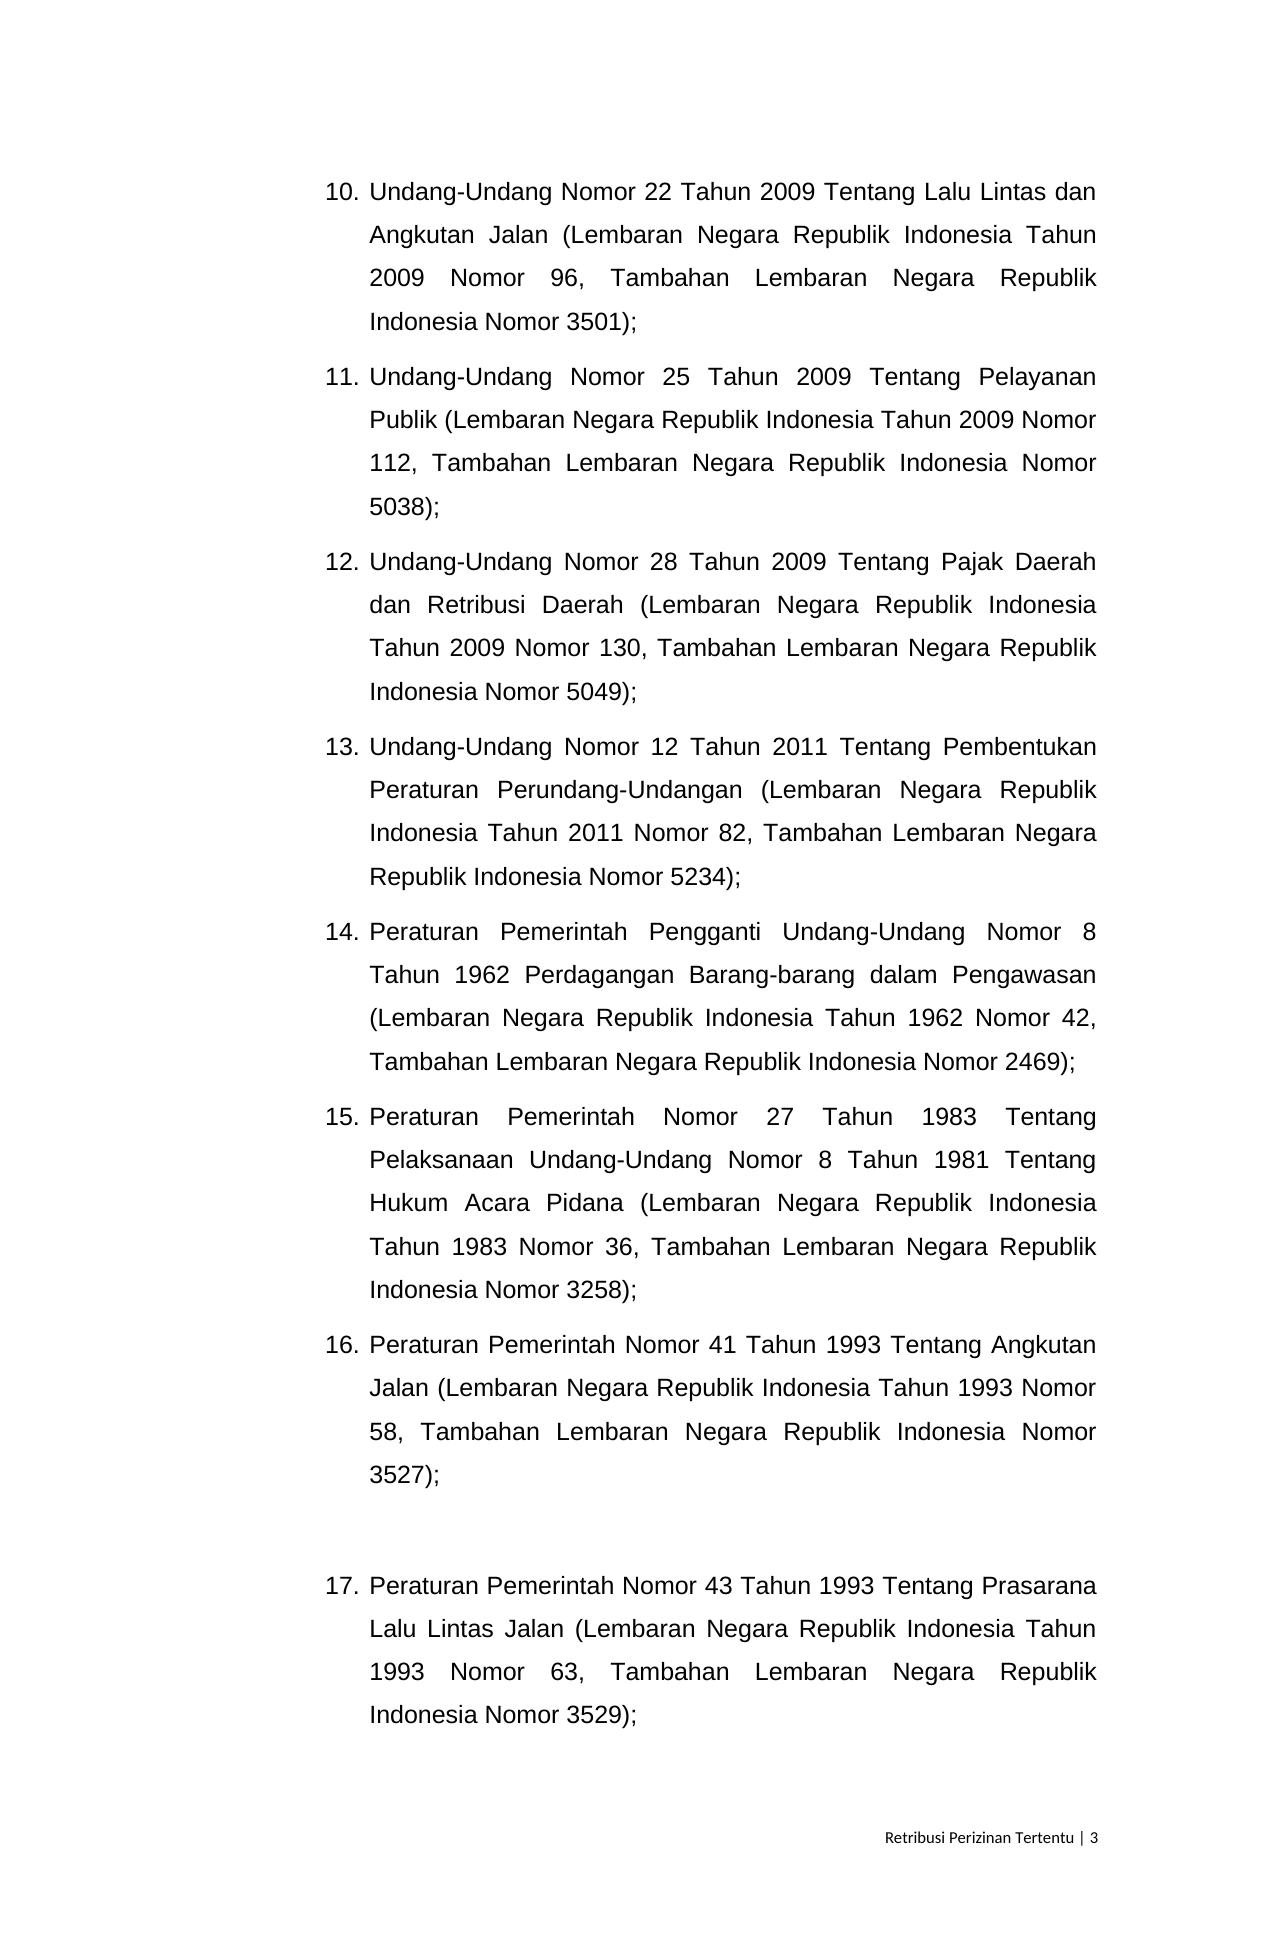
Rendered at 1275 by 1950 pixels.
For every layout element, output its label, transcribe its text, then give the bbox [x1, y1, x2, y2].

list Undang-Undang Nomor 28 Tahun 2009 Tentang Pajak Daerah dan Retribusi Daerah (Lembaran Negara Republik Indonesia Tahun 2009 Nomor 130, Tambahan Lembaran Negara Republik Indonesia Nomor 5049); [325, 547, 1098, 705]
list Undang-Undang Nomor 12 Tahun 2011 Tentang Pembentukan Peraturan Perundang-Undangan (Lembaran Negara Republik Indonesia Tahun 2011 Nomor 82, Tambahan Lembaran Negara Republik Indonesia Nomor 5234); [325, 732, 1098, 890]
list Peraturan Pemerintah Nomor 43 Tahun 1993 Tentang Prasarana Lalu Lintas Jalan (Lembaran Negara Republik Indonesia Tahun 1993 Nomor 63, Tambahan Lembaran Negara Republik Indonesia Nomor 3529); [325, 1571, 1098, 1729]
list Peraturan Pemerintah Pengganti Undang-Undang Nomor 8 Tahun 1962 Perdagangan Barang-barang dalam Pengawasan (Lembaran Negara Republik Indonesia Tahun 1962 Nomor 42, Tambahan Lembaran Negara Republik Indonesia Nomor 2469); [325, 917, 1098, 1075]
list Undang-Undang Nomor 22 Tahun 2009 Tentang Lalu Lintas dan Angkutan Jalan (Lembaran Negara Republik Indonesia Tahun 2009 Nomor 96, Tambahan Lembaran Negara Republik Indonesia Nomor 3501); [325, 177, 1098, 335]
list Peraturan Pemerintah Nomor 27 Tahun 1983 Tentang Pelaksanaan Undang-Undang Nomor 8 Tahun 1981 Tentang Hukum Acara Pidana (Lembaran Negara Republik Indonesia Tahun 1983 Nomor 36, Tambahan Lembaran Negara Republik Indonesia Nomor 3258); [325, 1102, 1098, 1303]
list Undang-Undang Nomor 25 Tahun 2009 Tentang Pelayanan Publik (Lembaran Negara Republik Indonesia Tahun 2009 Nomor 112, Tambahan Lembaran Negara Republik Indonesia Nomor 5038); [325, 362, 1098, 520]
list Peraturan Pemerintah Nomor 41 Tahun 1993 Tentang Angkutan Jalan (Lembaran Negara Republik Indonesia Tahun 1993 Nomor 58, Tambahan Lembaran Negara Republik Indonesia Nomor 3527); [325, 1330, 1098, 1488]
